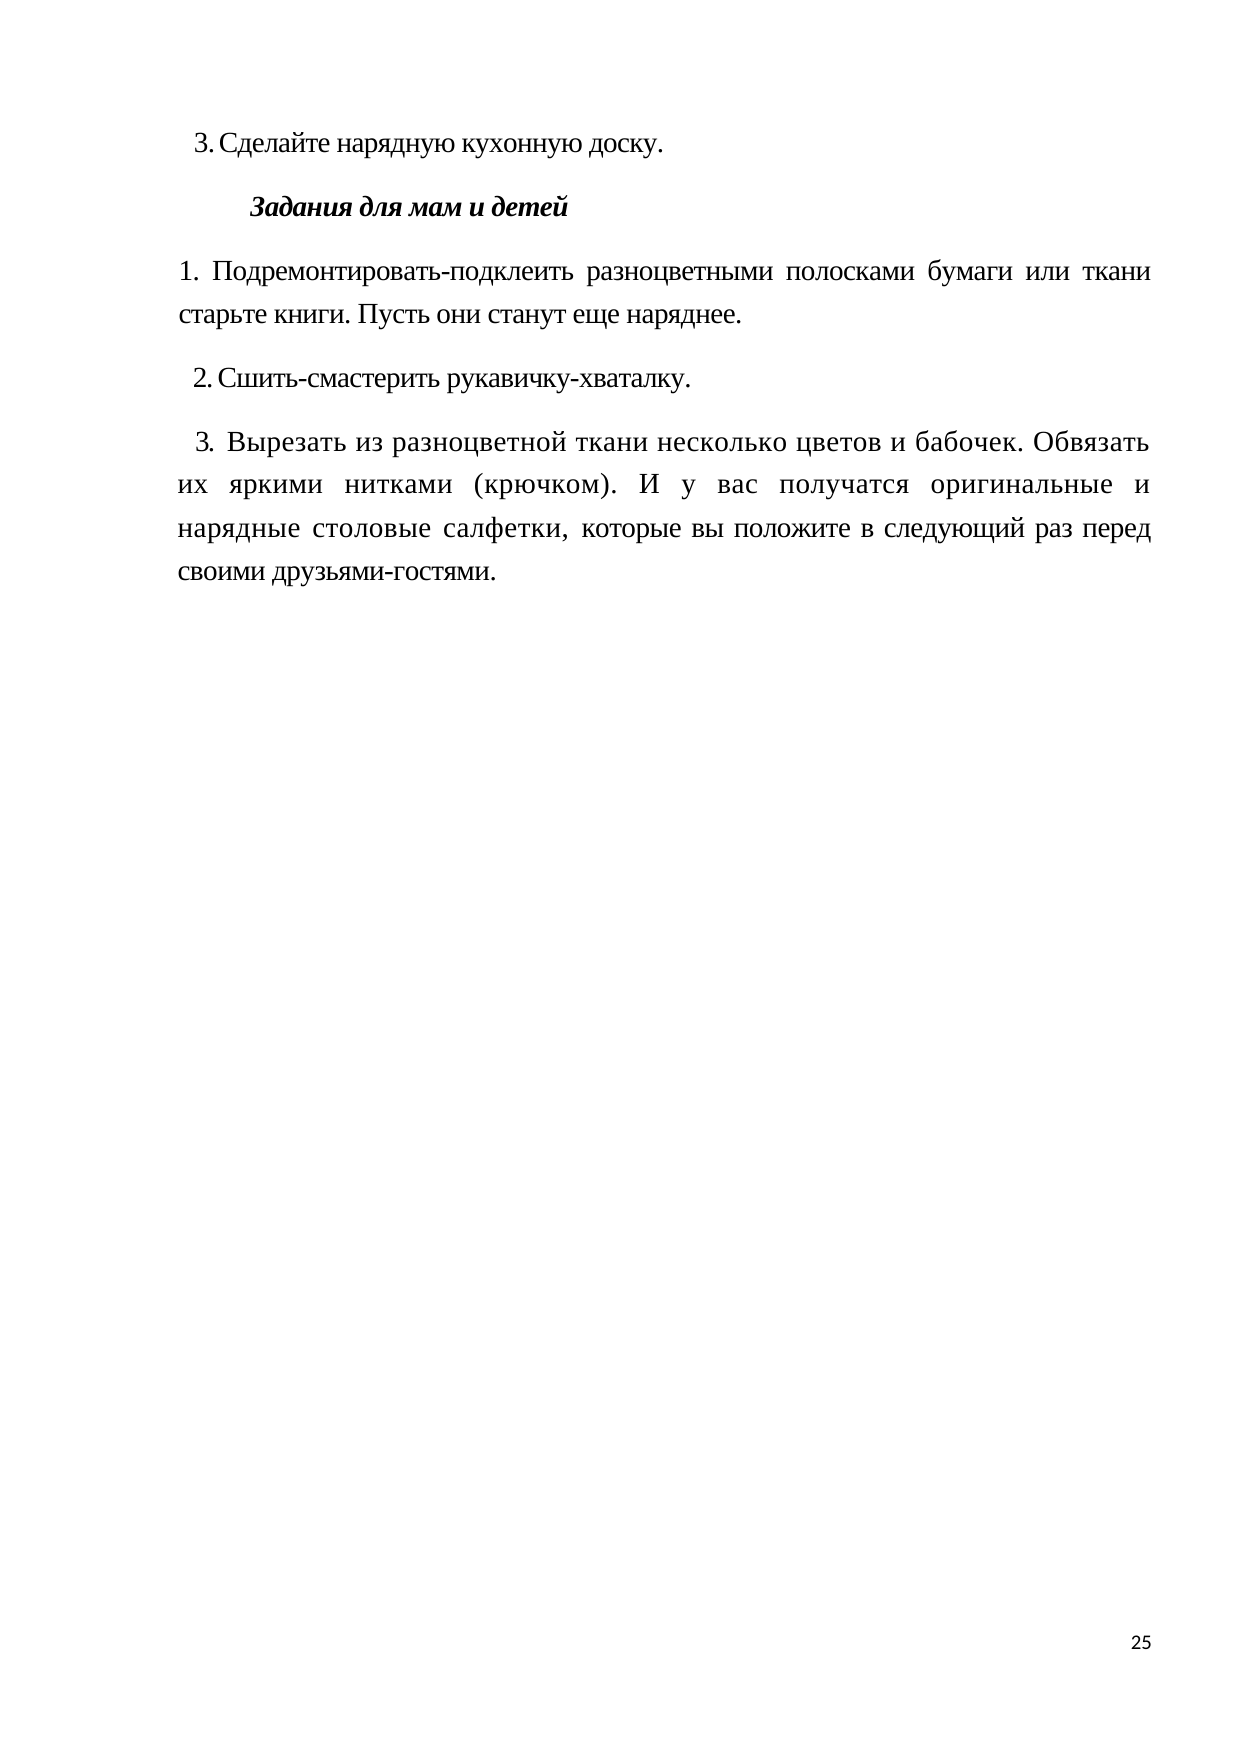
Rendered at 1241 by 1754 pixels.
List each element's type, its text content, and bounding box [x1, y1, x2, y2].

text Задания для мам и детей [250, 182, 1152, 225]
text 2. Сшить-смастерить рукавичку-хваталку. [193, 353, 1152, 396]
text 3. Вырезать из разноцветной ткани несколько цветов и бабочек. Обвязать их яркими нитками (крючком). И у вас получатся оригинальные и нарядные столовые салфетки, которые вы положите в следующий раз перед своими друзьями-гостями. [177, 417, 1152, 589]
text 1. Подремонтировать-подклеить разноцветными полосками бумаги или ткани старьте книги. Пусть они станут еще наряднее. [178, 246, 1152, 332]
list Сделайте нарядную кухонную доску. [194, 118, 1152, 161]
